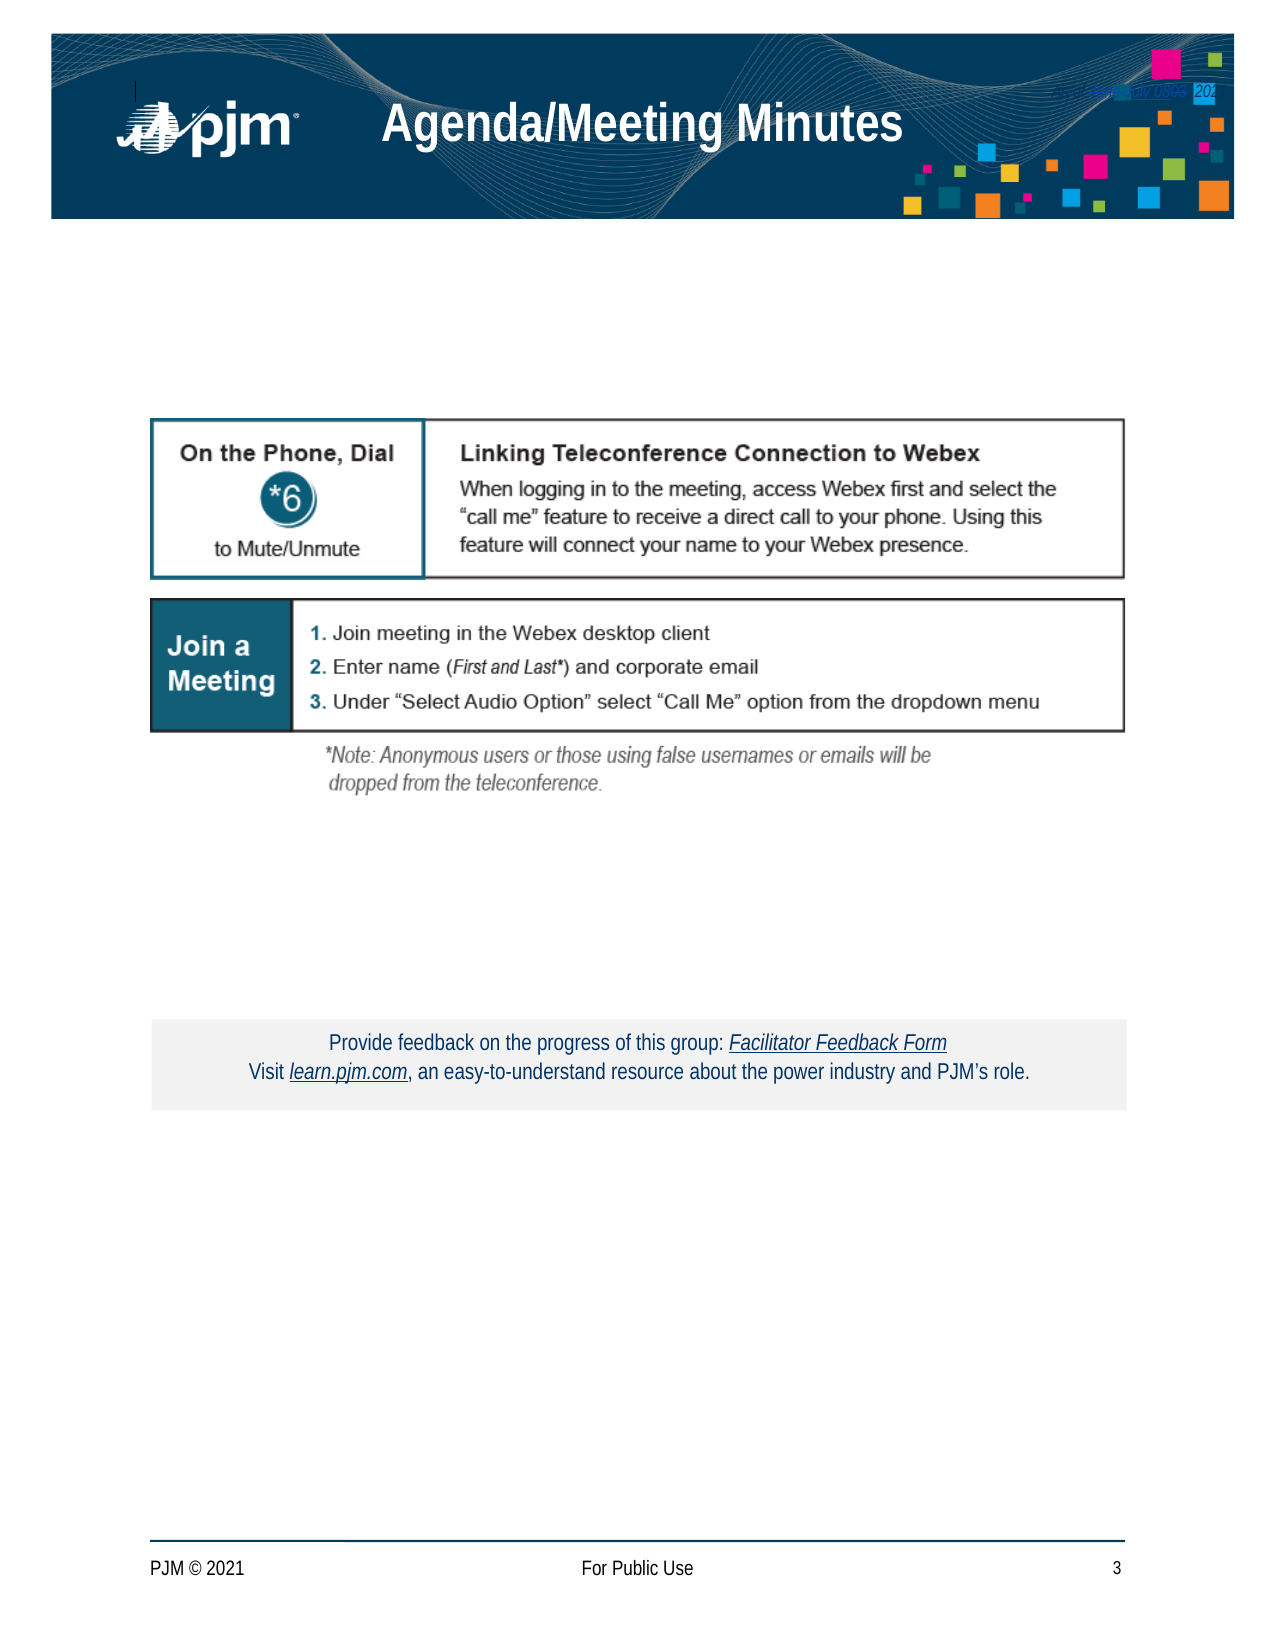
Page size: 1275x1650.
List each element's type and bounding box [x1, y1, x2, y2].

picture [51, 32, 1235, 219]
picture [150, 598, 1125, 799]
picture [150, 418, 1125, 580]
